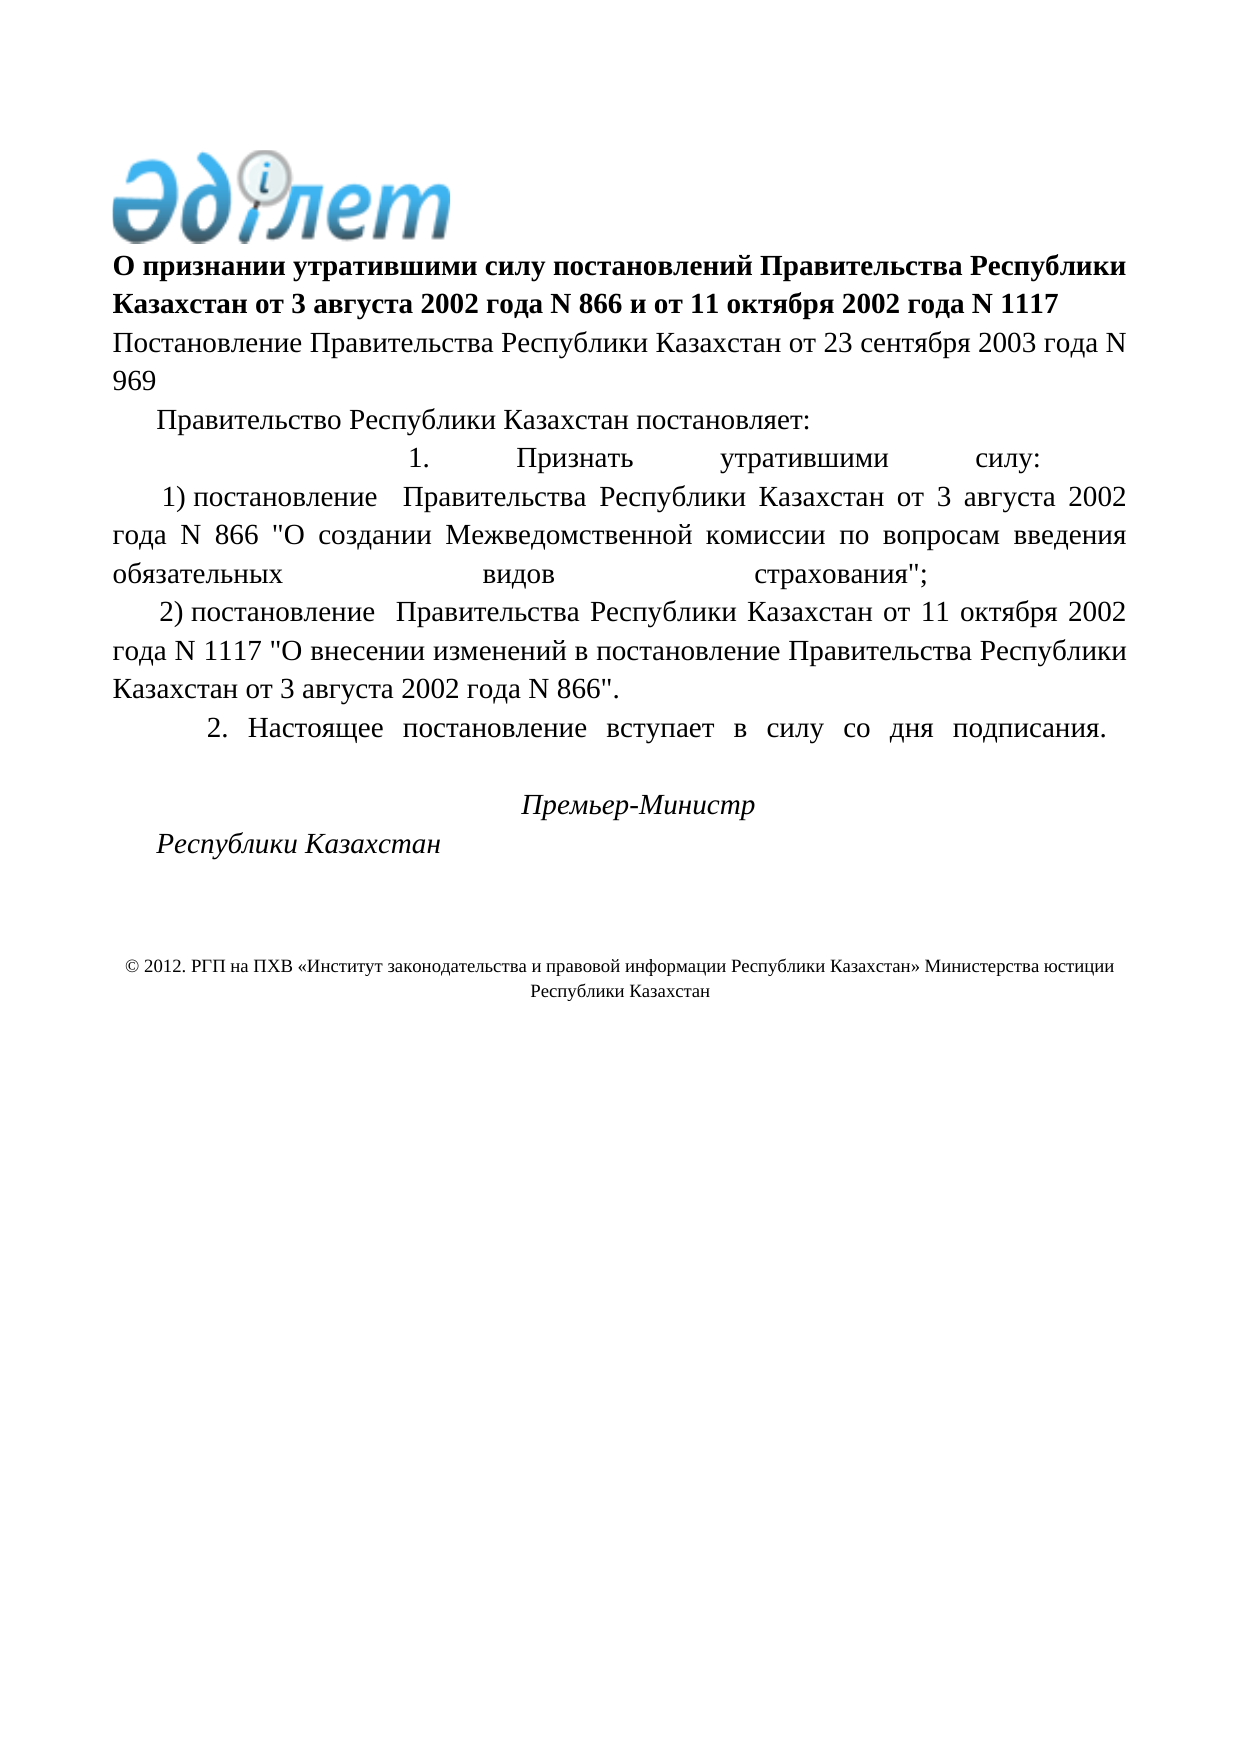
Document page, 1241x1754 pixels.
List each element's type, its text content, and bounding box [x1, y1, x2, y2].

text 2. Настоящее постановление вступает в силу со дня подписания. [112, 710, 1128, 782]
text 1. Признать утратившими силу: 1) постановление Правительства Республики Казахстан от 3 августа 2002 года N 866 "О создании Межведомственной комиссии по вопросам введения обязательных видов страхования"; 2) постановление Правительства Республики Казахстан от 11 октября 2002 года N 1117 "О внесении изменений в постановление Правительства Республики Казахстан от 3 августа 2002 года N 866". [112, 440, 1128, 705]
text Премьер-Министр Республики Казахстан [112, 787, 1128, 859]
text Правительство Республики Казахстан постановляет: [112, 402, 1128, 435]
text Постановление Правительства Республики Казахстан от 23 сентября 2003 года N 969 [112, 325, 1128, 397]
text © 2012. РГП на ПХВ «Институт законодательства и правовой информации Республики Казахстан» Министерства юстиции Республики Казахстан [112, 955, 1128, 1001]
picture [112, 150, 451, 244]
text О признании утратившими силу постановлений Правительства Республики Казахстан от 3 августа 2002 года N 866 и от 11 октября 2002 года N 1117 [112, 248, 1128, 320]
